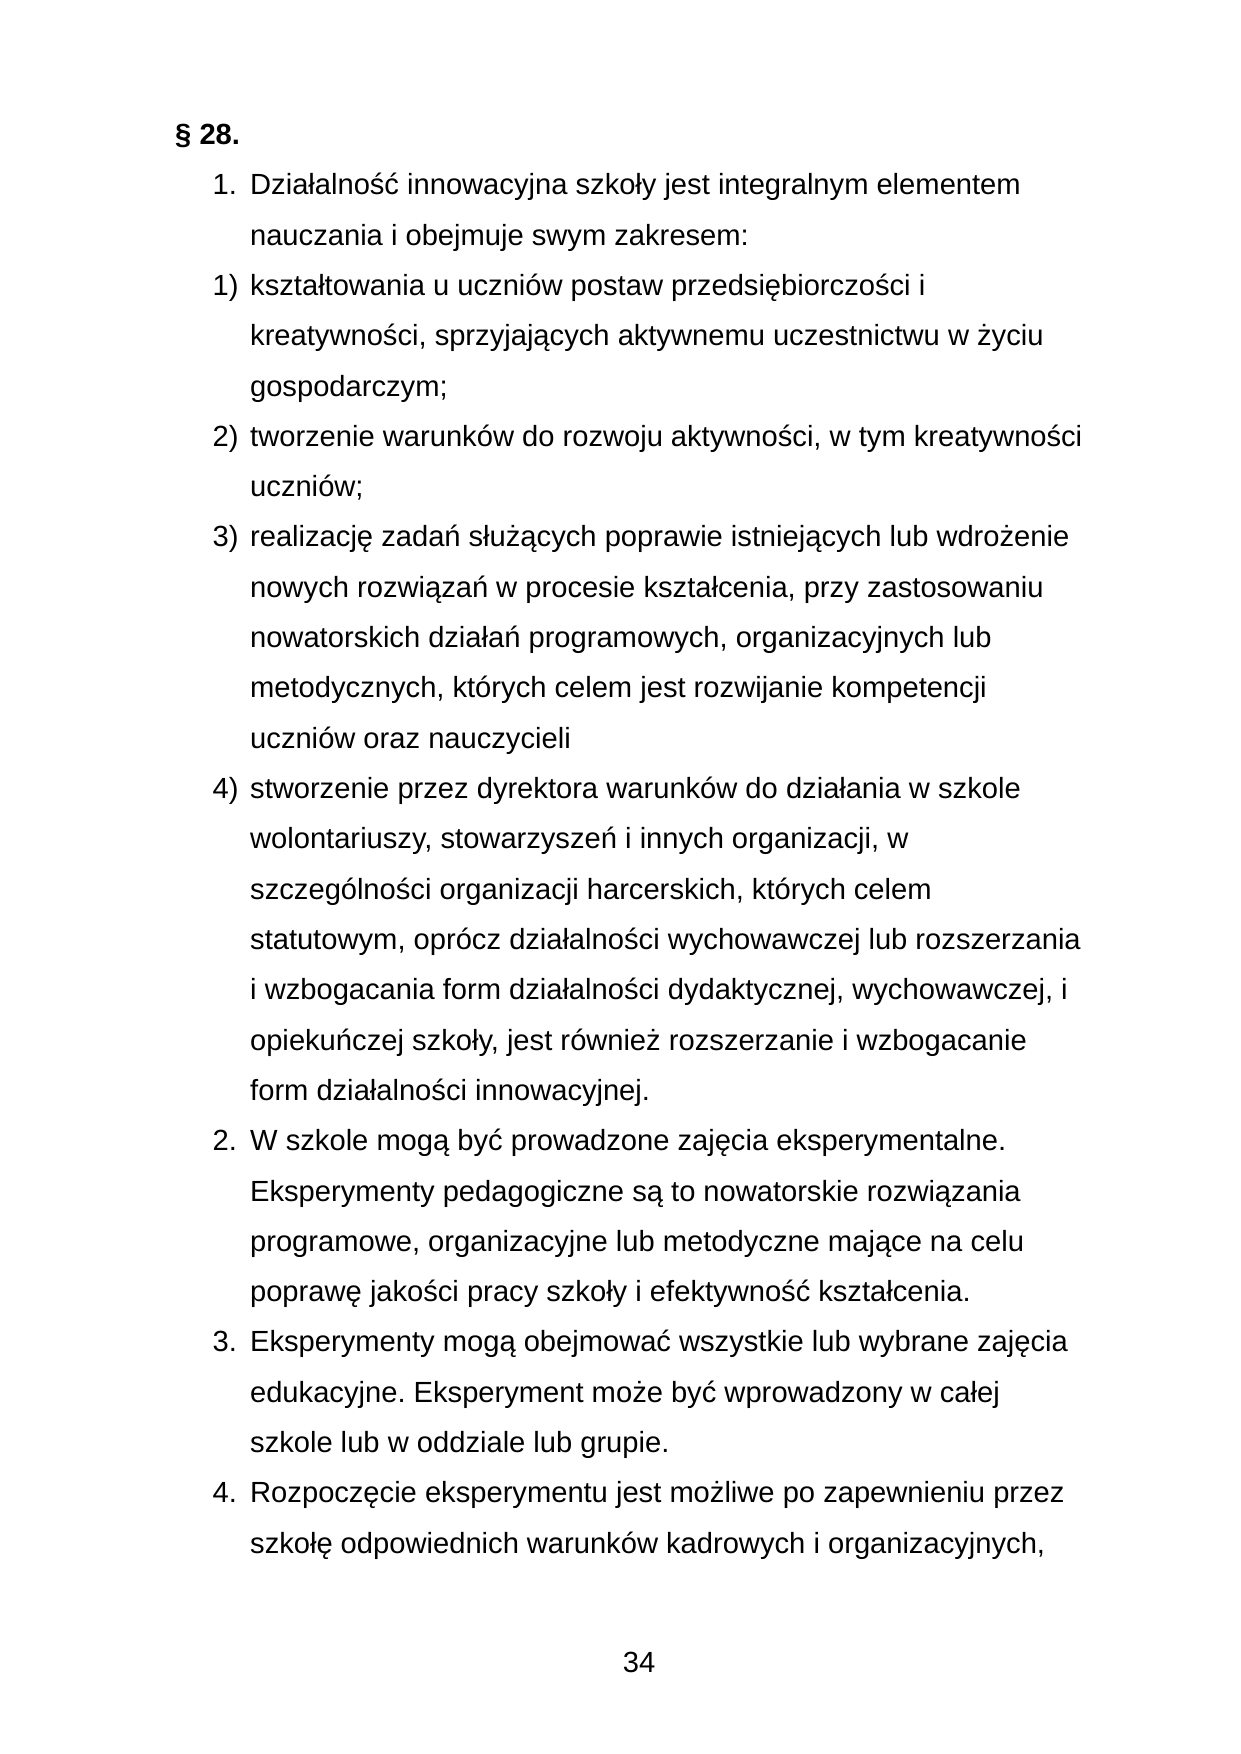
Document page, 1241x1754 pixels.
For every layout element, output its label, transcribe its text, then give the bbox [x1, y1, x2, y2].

list Działalność innowacyjna szkoły jest integralnym elementem nauczania i obejmuje swym zakresem: [212, 167, 1091, 251]
list tworzenie warunków do rozwoju aktywności, w tym kreatywności uczniów; [212, 419, 1091, 503]
list stworzenie przez dyrektora warunków do działania w szkole wolontariuszy, stowarzyszeń i innych organizacji, w szczególności organizacji harcerskich, których celem statutowym, oprócz działalności wychowawczej lub rozszerzania i wzbogacania form działalności dydaktycznej, wychowawczej, i opiekuńczej szkoły, jest również rozszerzanie i wzbogacanie form działalności innowacyjnej. [212, 771, 1091, 1106]
list Eksperymenty mogą obejmować wszystkie lub wybrane zajęcia edukacyjne. Eksperyment może być wprowadzony w całej szkole lub w oddziale lub grupie. [212, 1324, 1091, 1459]
list kształtowania u uczniów postaw przedsiębiorczości i kreatywności, sprzyjających aktywnemu uczestnictwu w życiu gospodarczym; [212, 268, 1091, 402]
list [212, 1475, 1091, 1559]
text § 28. [175, 117, 1091, 151]
list W szkole mogą być prowadzone zajęcia eksperymentalne. Eksperymenty pedagogiczne są to nowatorskie rozwiązania programowe, organizacyjne lub metodyczne mające na celu poprawę jakości pracy szkoły i efektywność kształcenia. [212, 1123, 1091, 1308]
list realizację zadań służących poprawie istniejących lub wdrożenie nowych rozwiązań w procesie kształcenia, przy zastosowaniu nowatorskich działań programowych, organizacyjnych lub metodycznych, których celem jest rozwijanie kompetencji uczniów oraz nauczycieli [212, 519, 1091, 754]
